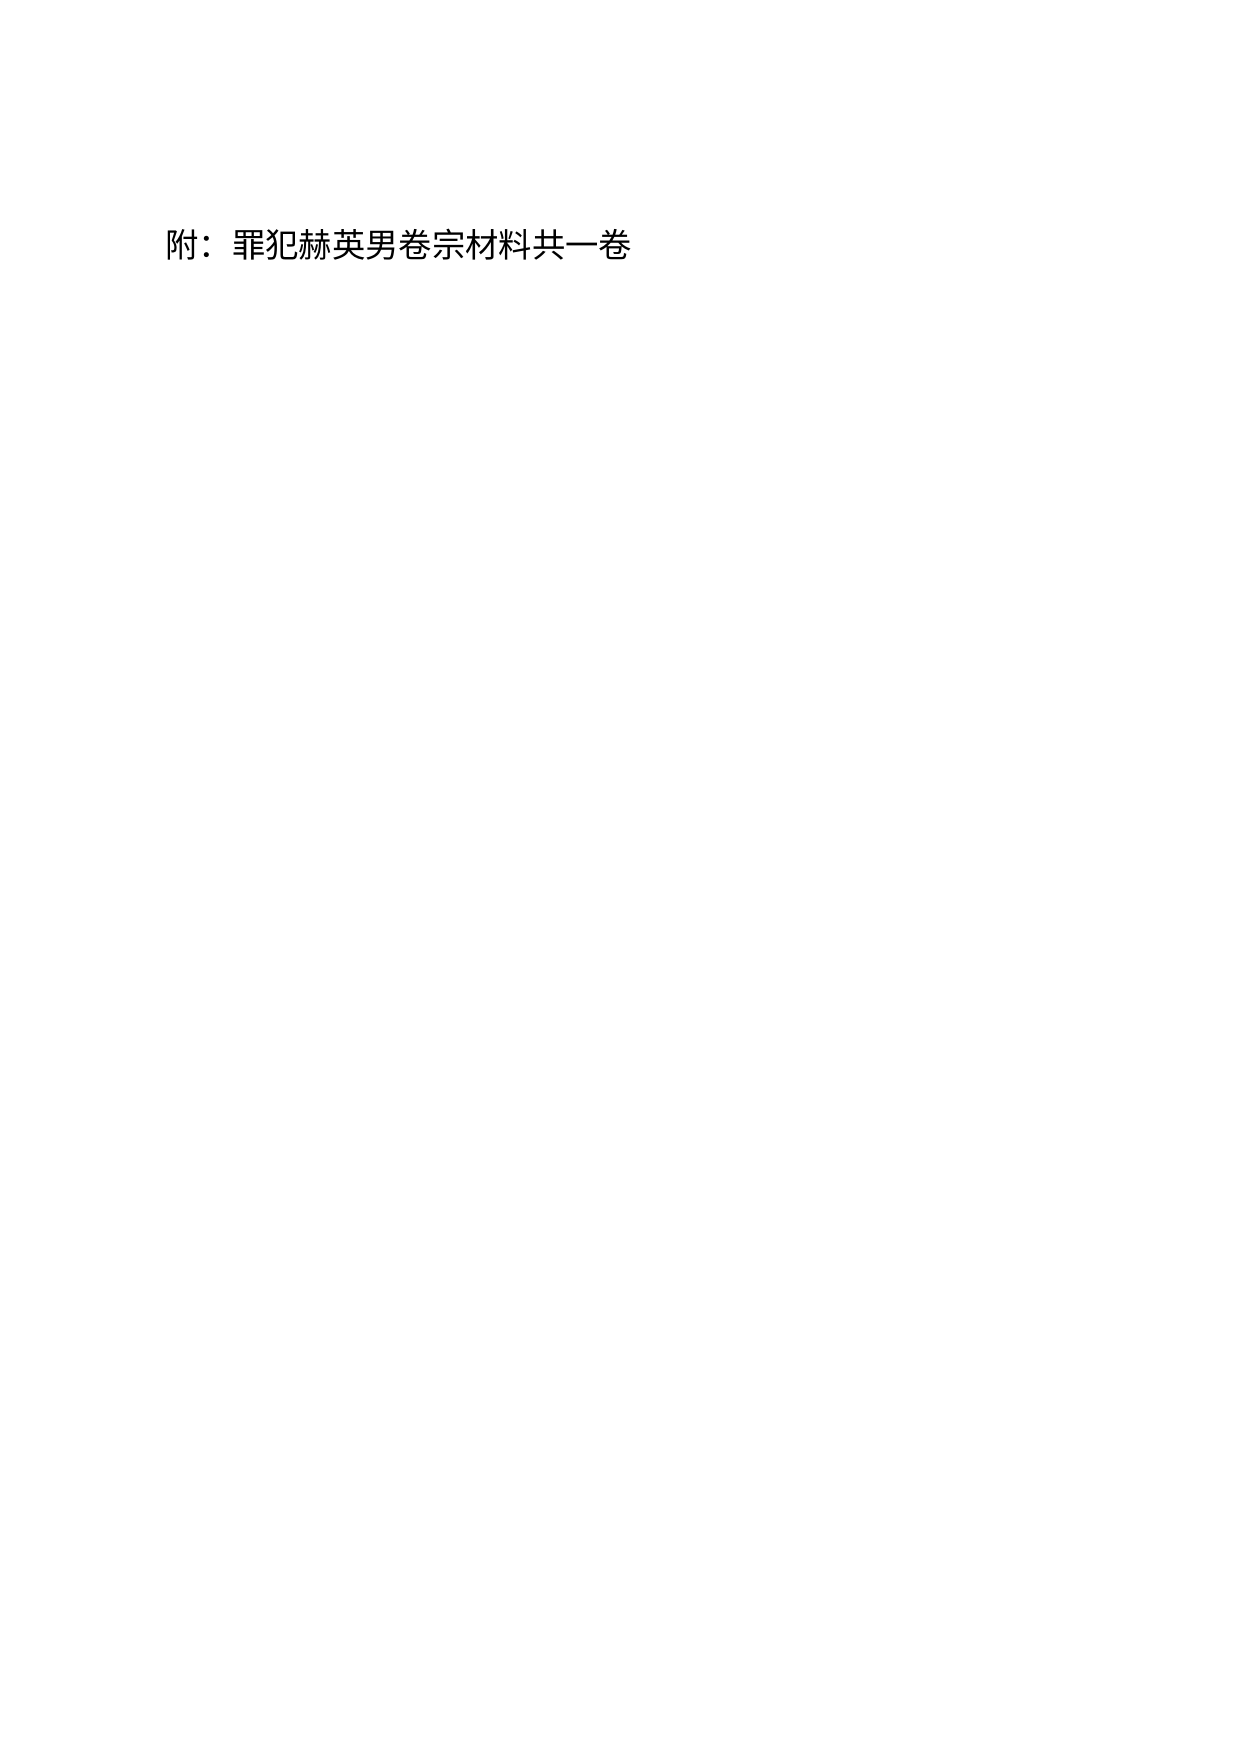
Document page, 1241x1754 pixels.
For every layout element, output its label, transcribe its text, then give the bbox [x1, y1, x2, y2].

text 附：罪犯赫英男卷宗材料共一卷 [165, 218, 1087, 267]
